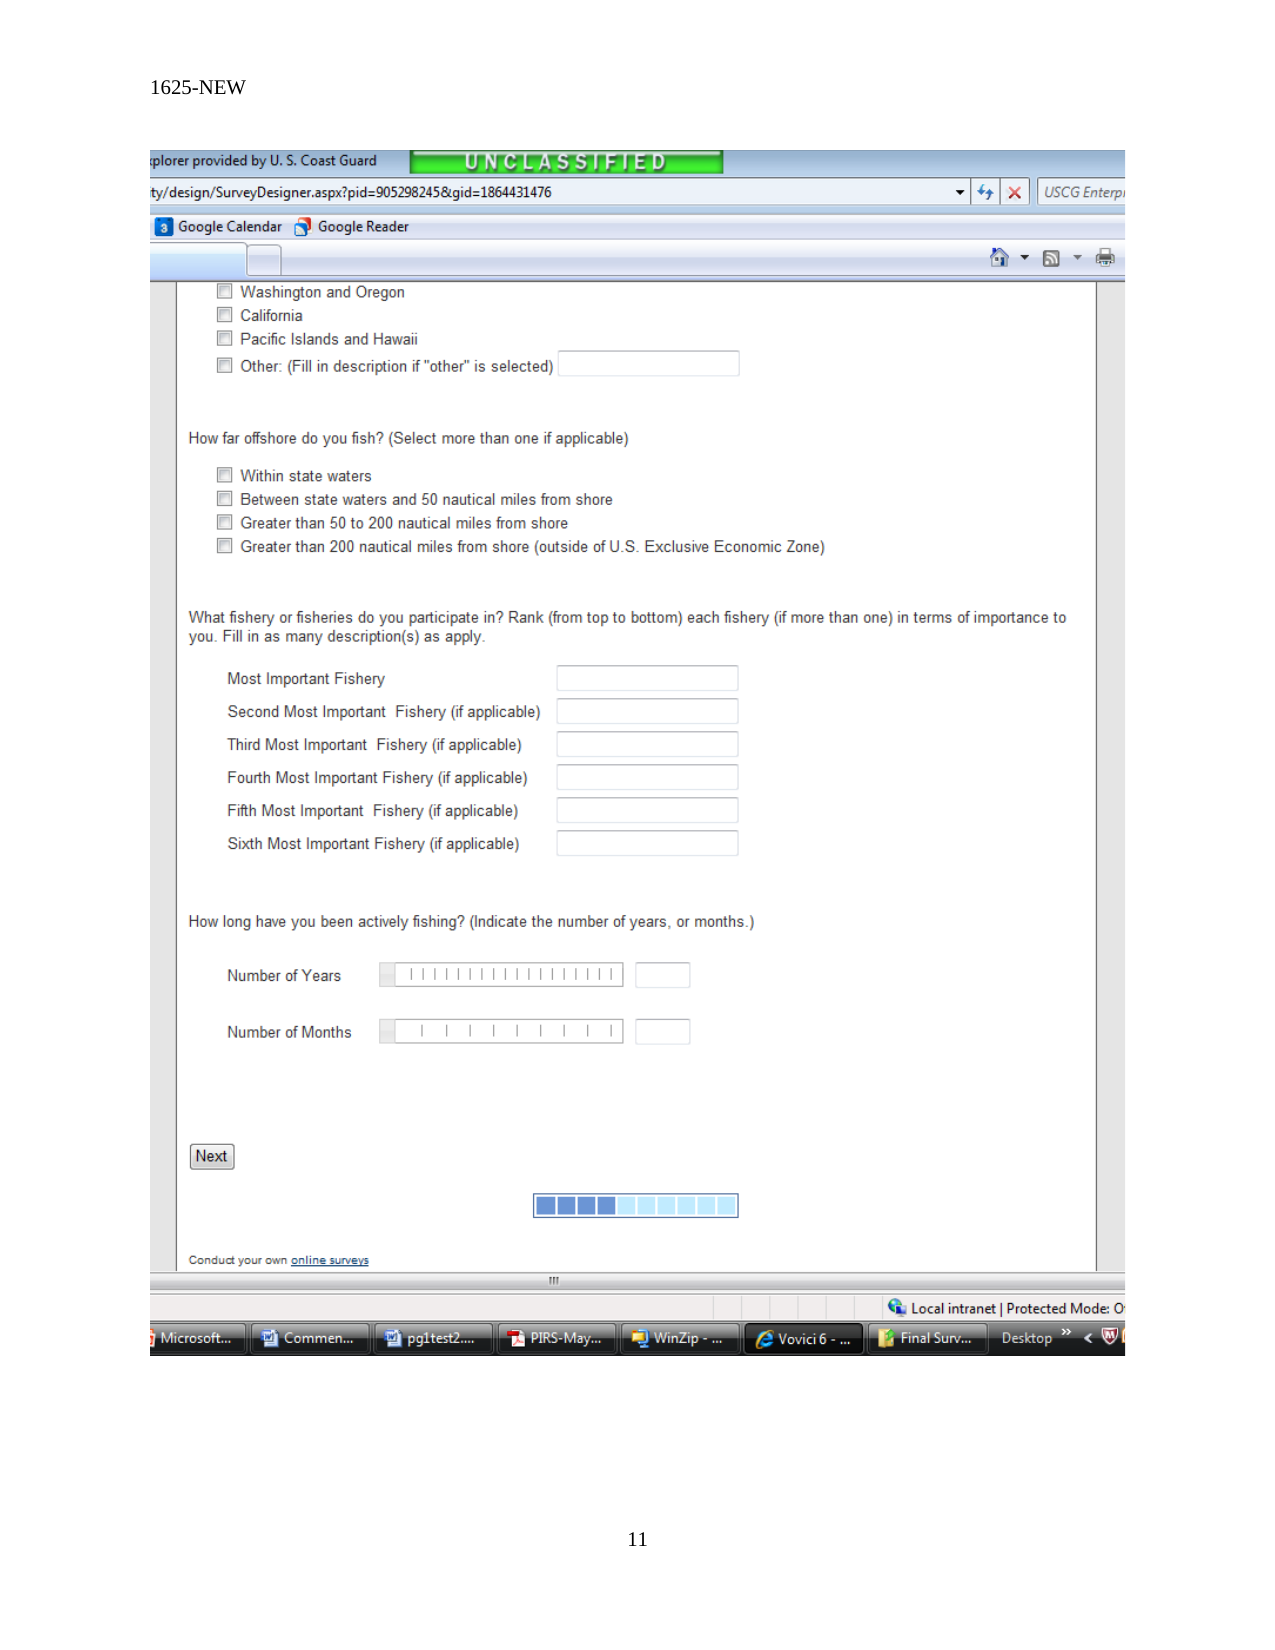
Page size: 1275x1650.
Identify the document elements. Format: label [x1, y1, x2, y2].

picture [150, 150, 1125, 1356]
